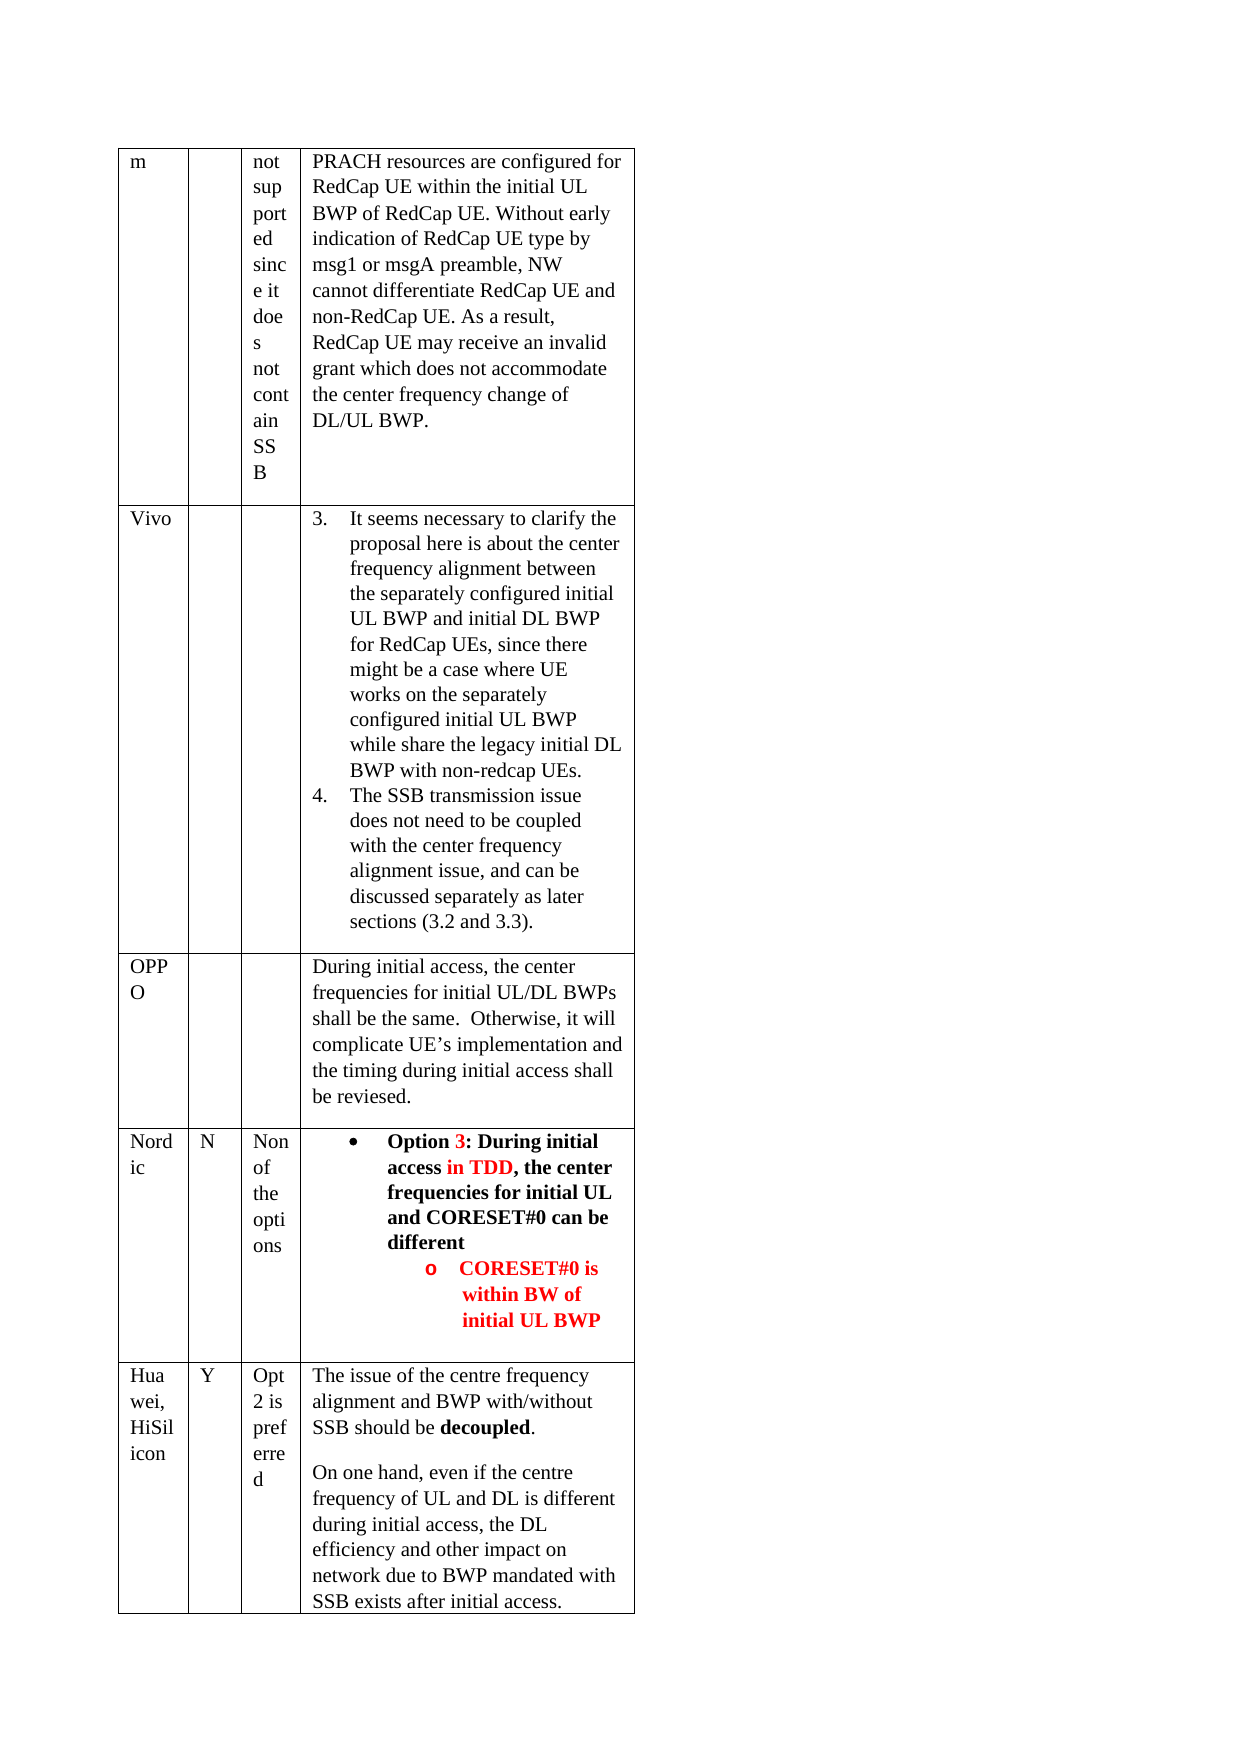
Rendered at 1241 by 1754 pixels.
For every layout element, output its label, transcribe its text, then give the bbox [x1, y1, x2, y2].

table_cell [301, 149, 634, 504]
table_cell Opt 2 is preferred [242, 1363, 300, 1613]
table_cell [242, 954, 300, 1128]
table_cell [189, 506, 241, 953]
table_cell Huawei, HiSilicon [119, 1363, 188, 1613]
table_cell OPPO [119, 954, 188, 1128]
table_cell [242, 149, 300, 504]
table_cell Nordic [119, 1129, 188, 1362]
table_cell Y [189, 1363, 241, 1613]
table_cell N [189, 1129, 241, 1362]
table_cell [189, 954, 241, 1128]
table_cell It seems necessary to clarify the proposal here is about the center frequency alignment between the separately configured initial UL BWP and initial DL BWP for RedCap UEs, since there might be a case where UE works on the separately configured initial UL BWP while share the legacy initial DL BWP with non-redcap UEs. The SSB transmission issue does not need to be coupled with the center frequency alignment issue, and can be discussed separately as later sections (3.2 and 3.3). [301, 506, 634, 953]
table_cell [242, 506, 300, 953]
table_cell Option 3: During initial access in TDD, the center frequencies for initial UL and CORESET#0 can be different CORESET#0 is within BW of initial UL BWP [301, 1129, 634, 1362]
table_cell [301, 1363, 634, 1613]
table_cell Vivo [119, 506, 188, 953]
table_cell N [189, 149, 241, 504]
table_cell During initial access, the center frequencies for initial UL/DL BWPs shall be the same. Otherwise, it will complicate UE’s implementation and the timing during initial access shall be reviesed. [301, 954, 634, 1128]
table_cell Qualcomm [119, 149, 188, 504]
table_cell Non of the options [242, 1129, 300, 1362]
